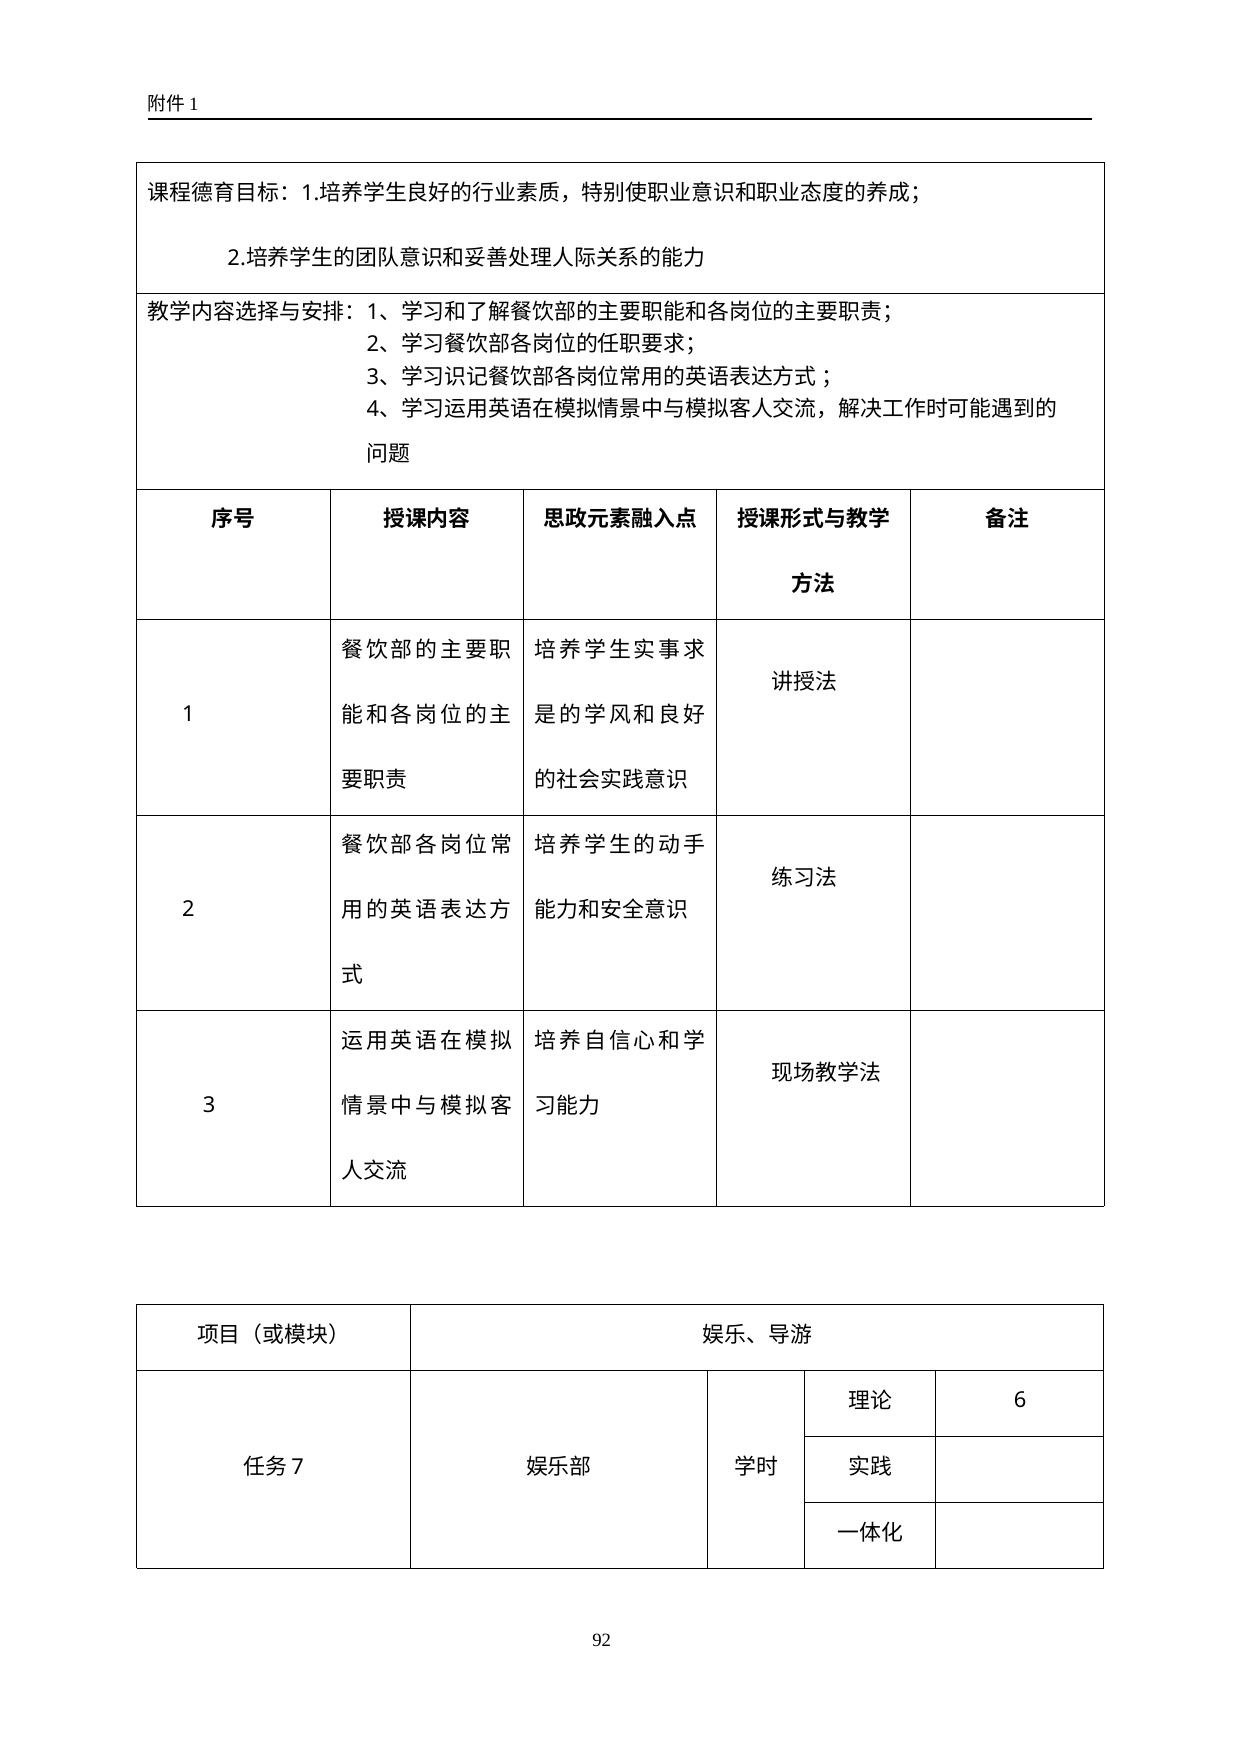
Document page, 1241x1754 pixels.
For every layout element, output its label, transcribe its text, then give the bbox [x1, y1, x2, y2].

table_cell 培养学生实事求是的学风和良好的社会实践意识 [524, 620, 716, 814]
table_cell 授课形式与教学方法 [717, 490, 910, 619]
table_cell 练习法 [717, 816, 910, 1010]
table_cell 运用英语在模拟情景中与模拟客人交流 [331, 1011, 523, 1206]
table_cell 教学内容选择与安排：1、学习和了解餐饮部的主要职能和各岗位的主要职责； 2、学习餐饮部各岗位的任职要求； 3、学习识记餐饮部各岗位常用的英语表达方式 ； 4、学习运用英语在模拟情景中与模拟客人交流，解决工作时可能遇到的 问题 [137, 294, 1104, 488]
table_header 娱乐、导游 [411, 1305, 1103, 1370]
table_cell 一体化 [805, 1503, 935, 1568]
table_cell 授课内容 [331, 490, 523, 619]
table_cell 餐饮部的主要职能和各岗位的主要职责 [331, 620, 523, 814]
table_cell 实践 [805, 1437, 935, 1502]
table_cell [936, 1437, 1103, 1502]
table_cell 6 [936, 1371, 1103, 1436]
table_header 项目（或模块） [137, 1305, 410, 1370]
table_cell 备注 [911, 490, 1104, 619]
table_cell 理论 [805, 1371, 935, 1436]
table_cell 培养学生的动手能力和安全意识 [524, 816, 716, 1010]
table_cell 3 [137, 1011, 330, 1206]
table_cell 课程德育目标：1.培养学生良好的行业素质，特别使职业意识和职业态度的养成； 2.培养学生的团队意识和妥善处理人际关系的能力 [137, 163, 1104, 292]
table_cell 思政元素融入点 [524, 490, 716, 619]
table_cell [911, 816, 1104, 1010]
table_cell 2 [137, 816, 330, 1010]
table_cell 娱乐部 [411, 1371, 707, 1568]
table_cell [911, 620, 1104, 814]
table_cell 现场教学法 [717, 1011, 910, 1206]
table_cell 序号 [137, 490, 330, 619]
table_cell 1 [137, 620, 330, 814]
table_cell [936, 1503, 1103, 1568]
table_cell 讲授法 [717, 620, 910, 814]
table_cell 学时 [708, 1371, 804, 1568]
table_cell 餐饮部各岗位常用的英语表达方式 [331, 816, 523, 1010]
table_cell [911, 1011, 1104, 1206]
table_cell 培养自信心和学习能力 [524, 1011, 716, 1206]
table_cell 任务7 [137, 1371, 410, 1568]
